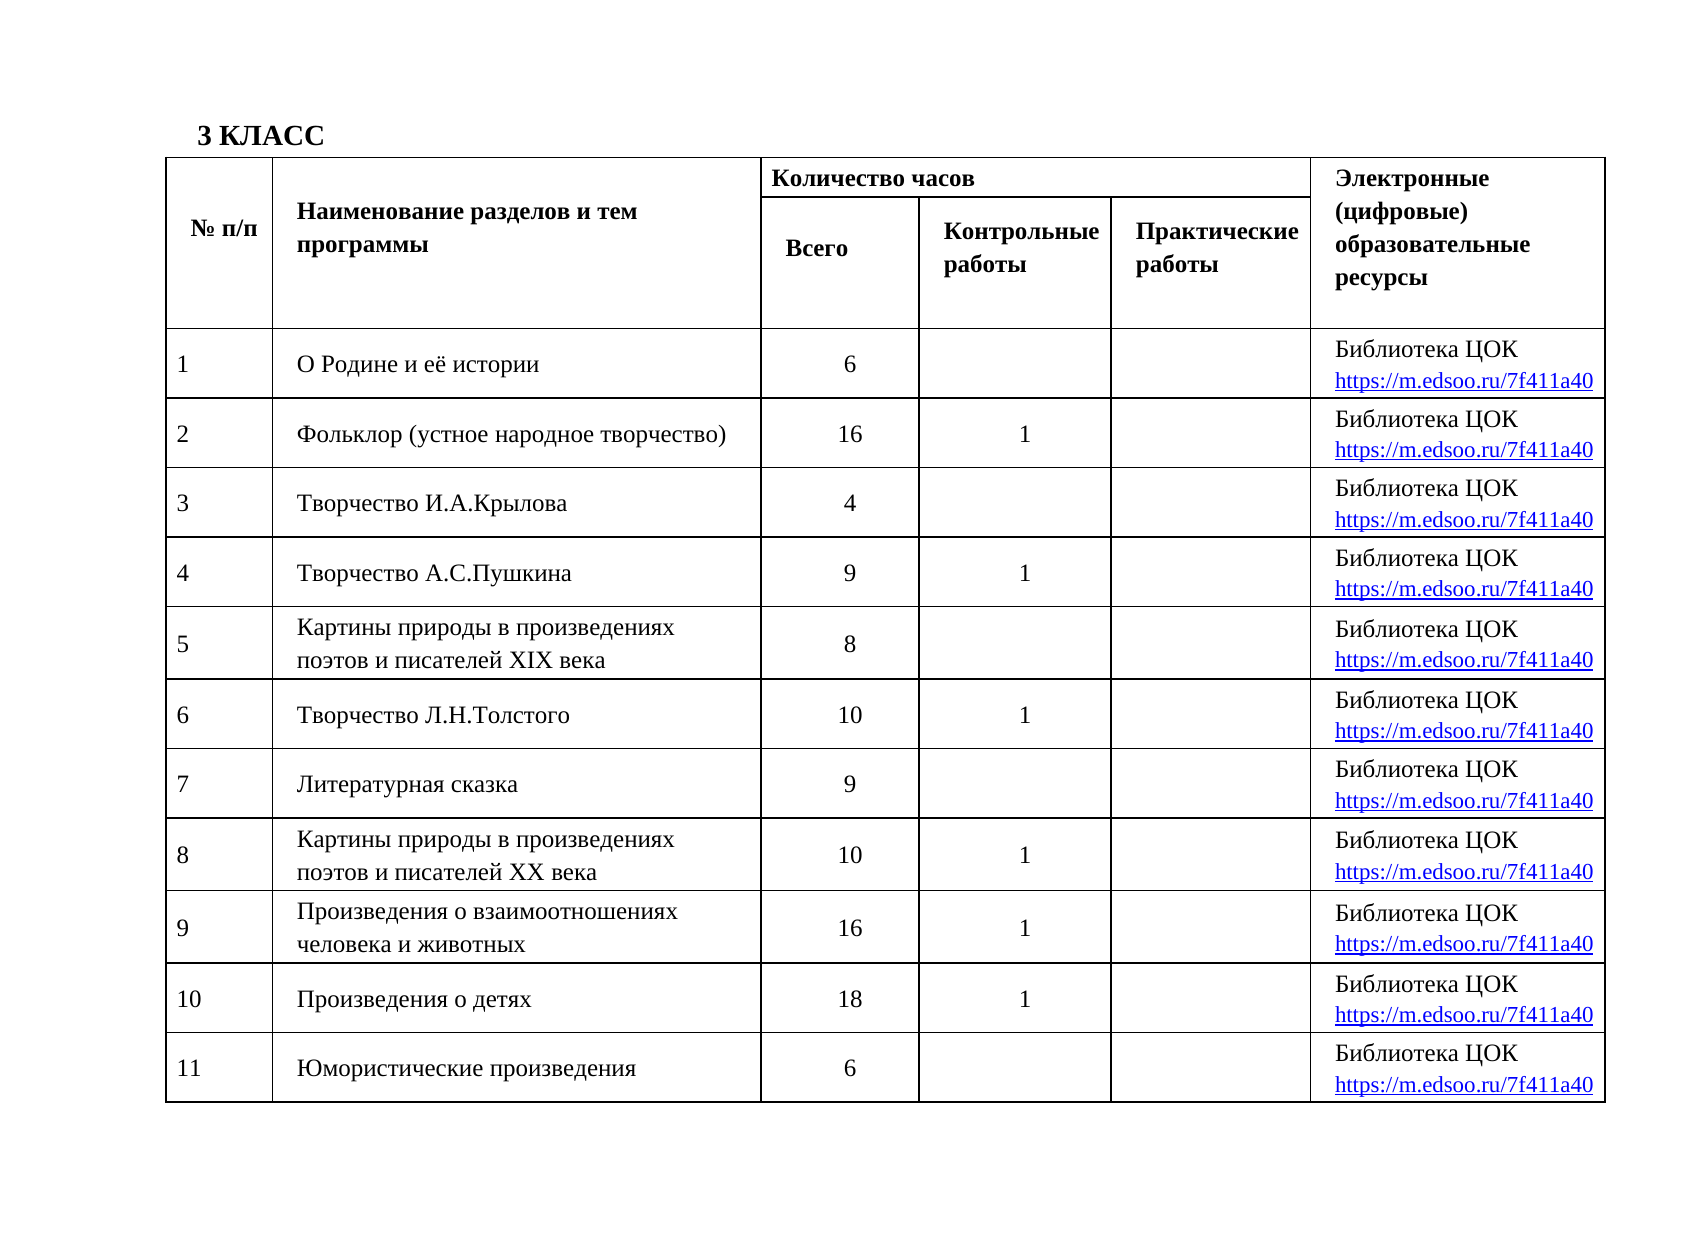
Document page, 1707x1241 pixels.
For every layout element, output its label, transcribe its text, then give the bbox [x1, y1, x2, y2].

table_header № п/п [167, 158, 272, 327]
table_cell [1311, 891, 1604, 962]
table_cell Произведения о взаимоотношениях человека и животных [273, 891, 760, 962]
table_cell 9 [167, 891, 272, 962]
table_cell [920, 749, 1110, 817]
table_cell Контрольные работы [920, 198, 1110, 327]
table_cell О Родине и её истории [273, 329, 760, 397]
table_cell Юмористические произведения [273, 1033, 760, 1101]
table_cell 16 [762, 891, 918, 962]
table_cell [920, 468, 1110, 536]
table_cell Картины природы в произведениях поэтов и писателей ХIХ века [273, 607, 760, 678]
table_cell Литературная сказка [273, 749, 760, 817]
table_cell 8 [762, 607, 918, 678]
table_cell [920, 1033, 1110, 1101]
table_cell 18 [762, 964, 918, 1032]
table_header Количество часов [762, 158, 1310, 196]
table_cell 4 [167, 538, 272, 606]
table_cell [1311, 1033, 1604, 1101]
table_cell 4 [762, 468, 918, 536]
table_cell 11 [167, 1033, 272, 1101]
table_cell Библиотека ЦОК https://m.edsoo.ru/7f411a40 [1311, 468, 1604, 536]
table_cell 2 [167, 399, 272, 467]
table_cell Библиотека ЦОК https://m.edsoo.ru/7f411a40 [1311, 399, 1604, 467]
table_cell 3 [167, 468, 272, 536]
text 3 КЛАСС [190, 118, 1618, 152]
table_cell 10 [762, 819, 918, 890]
table_cell 1 [920, 399, 1110, 467]
table_cell [1112, 819, 1310, 890]
table_cell Произведения о детях [273, 964, 760, 1032]
table_cell [1112, 891, 1310, 962]
table_cell Библиотека ЦОК https://m.edsoo.ru/7f411a40 [1311, 329, 1604, 397]
table_cell 1 [920, 819, 1110, 890]
table_cell Практические работы [1112, 198, 1310, 327]
table_cell 1 [167, 329, 272, 397]
table_cell [1112, 1033, 1310, 1101]
table_cell 1 [920, 891, 1110, 962]
table_cell 10 [762, 680, 918, 748]
table_cell Библиотека ЦОК https://m.edsoo.ru/7f411a40 [1311, 538, 1604, 606]
table_cell [1112, 399, 1310, 467]
table_cell [1112, 538, 1310, 606]
table_header Наименование разделов и тем программы [273, 158, 760, 327]
table_cell [1112, 680, 1310, 748]
table_cell 6 [167, 680, 272, 748]
table_cell 6 [762, 329, 918, 397]
table_cell Библиотека ЦОК https://m.edsoo.ru/7f411a40 [1311, 819, 1604, 890]
table_cell Творчество И.А.Крылова [273, 468, 760, 536]
table_cell 7 [167, 749, 272, 817]
table_cell Фольклор (устное народное творчество) [273, 399, 760, 467]
table_cell [1112, 329, 1310, 397]
table_cell [1112, 964, 1310, 1032]
table_cell Творчество Л.Н.Толстого [273, 680, 760, 748]
table_cell 1 [920, 680, 1110, 748]
table_cell 1 [920, 964, 1110, 1032]
table_cell 9 [762, 538, 918, 606]
table_cell 10 [167, 964, 272, 1032]
table_cell Библиотека ЦОК https://m.edsoo.ru/7f411a40 [1311, 607, 1604, 678]
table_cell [1311, 964, 1604, 1032]
table_cell 16 [762, 399, 918, 467]
table_cell [1112, 607, 1310, 678]
table_cell [920, 607, 1110, 678]
table_cell [920, 329, 1110, 397]
table_cell [1112, 468, 1310, 536]
table_cell 9 [762, 749, 918, 817]
table_cell 6 [762, 1033, 918, 1101]
table_cell Творчество А.С.Пушкина [273, 538, 760, 606]
table_cell Библиотека ЦОК https://m.edsoo.ru/7f411a40 [1311, 680, 1604, 748]
table_cell 1 [920, 538, 1110, 606]
table_cell [1112, 749, 1310, 817]
table_cell Картины природы в произведениях поэтов и писателей XX века [273, 819, 760, 890]
table_cell 8 [167, 819, 272, 890]
table_header Электронные (цифровые) образовательные ресурсы [1311, 158, 1604, 327]
table_cell Всего [762, 198, 918, 327]
table_cell 5 [167, 607, 272, 678]
table_cell Библиотека ЦОК https://m.edsoo.ru/7f411a40 [1311, 749, 1604, 817]
